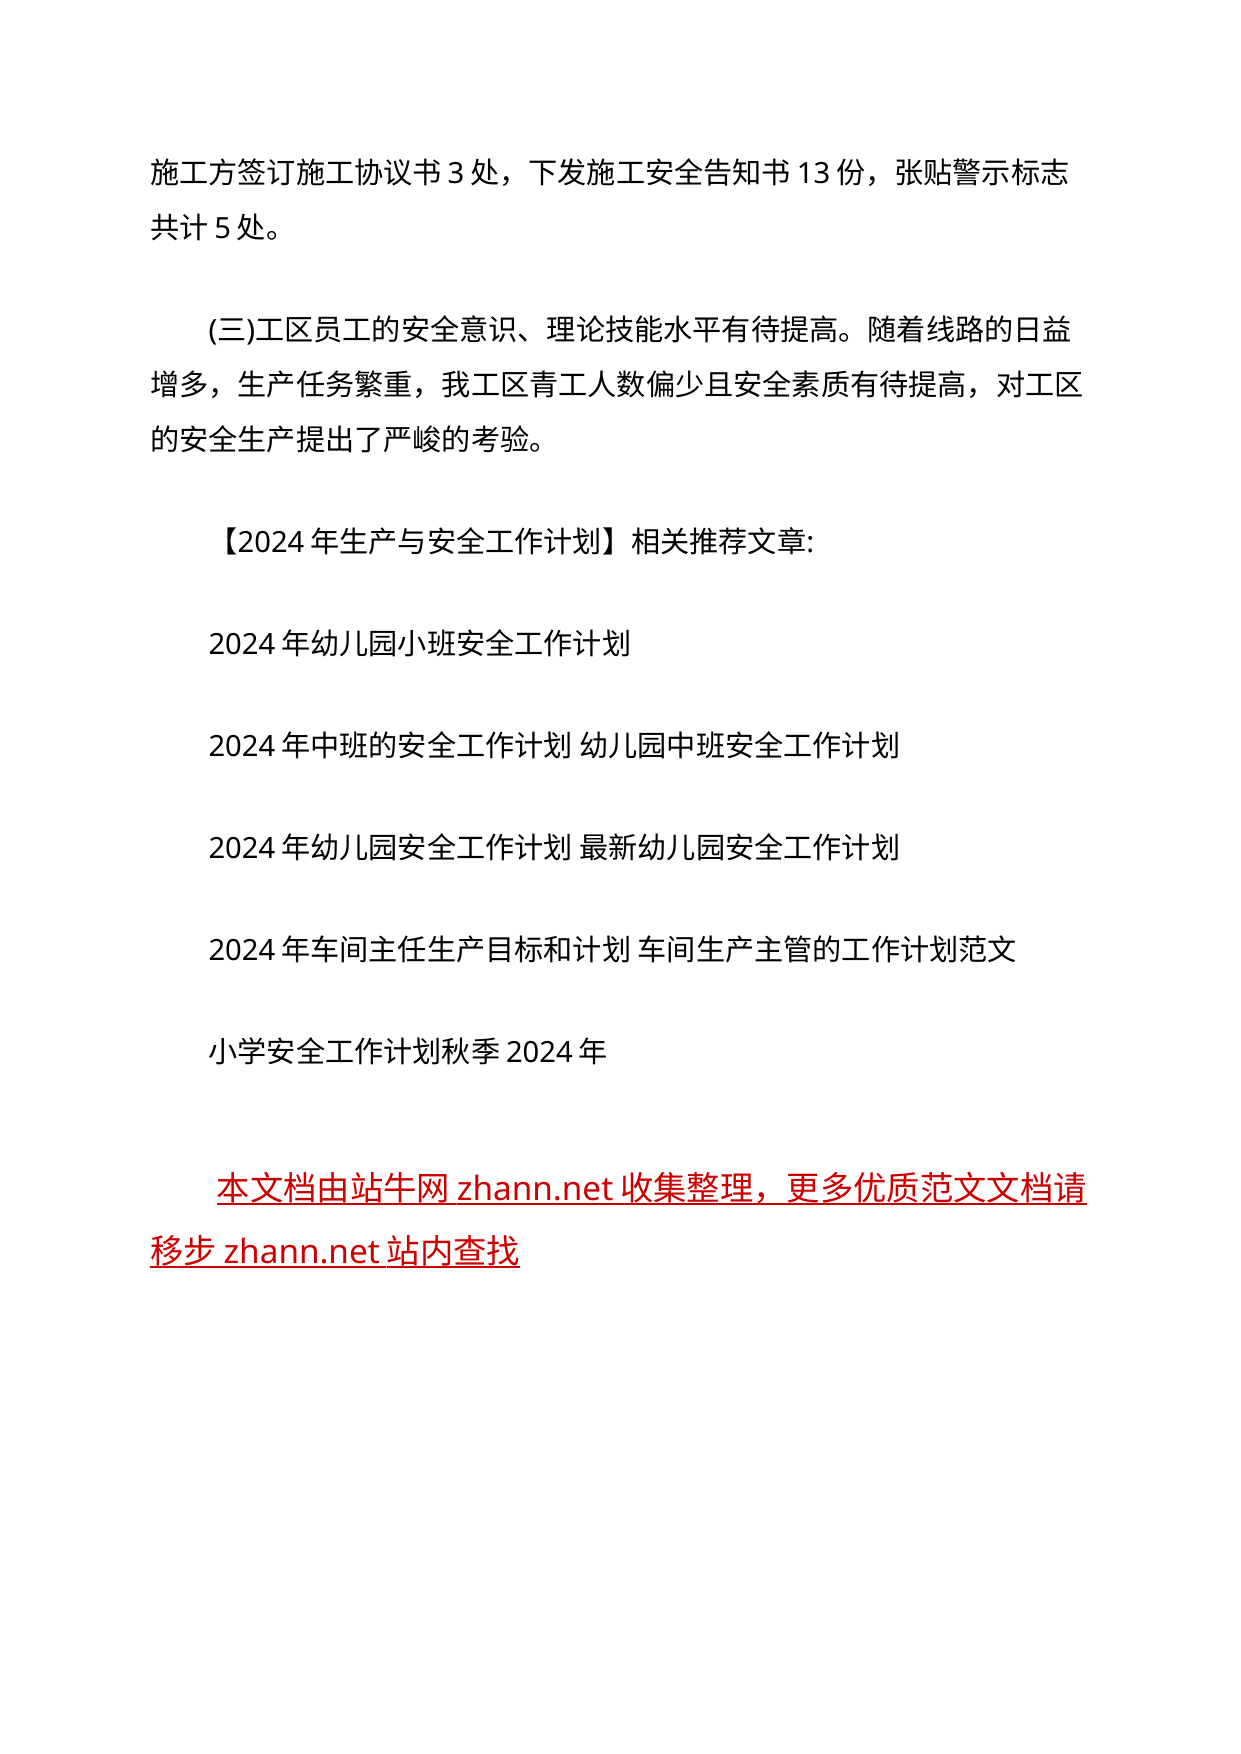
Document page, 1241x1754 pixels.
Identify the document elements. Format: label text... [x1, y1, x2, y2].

text 本文档由站牛网zhann.net收集整理，更多优质范文文档请移步zhann.net站内查找 [150, 1162, 1090, 1273]
text 小学安全工作计划秋季2024年 [150, 1028, 1090, 1071]
text (三)工区员工的安全意识、理论技能水平有待提高。随着线路的日益增多，生产任务繁重，我工区青工人数偏少且安全素质有待提高，对工区的安全生产提出了严峻的考验。 [150, 307, 1090, 459]
text 【2024年生产与安全工作计划】相关推荐文章: [150, 519, 1090, 561]
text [150, 150, 1090, 247]
text 2024年幼儿园小班安全工作计划 [150, 621, 1090, 663]
text 2024年车间主任生产目标和计划 车间生产主管的工作计划范文 [150, 927, 1090, 969]
text 2024年幼儿园安全工作计划 最新幼儿园安全工作计划 [150, 824, 1090, 867]
text 2024年中班的安全工作计划 幼儿园中班安全工作计划 [150, 723, 1090, 765]
